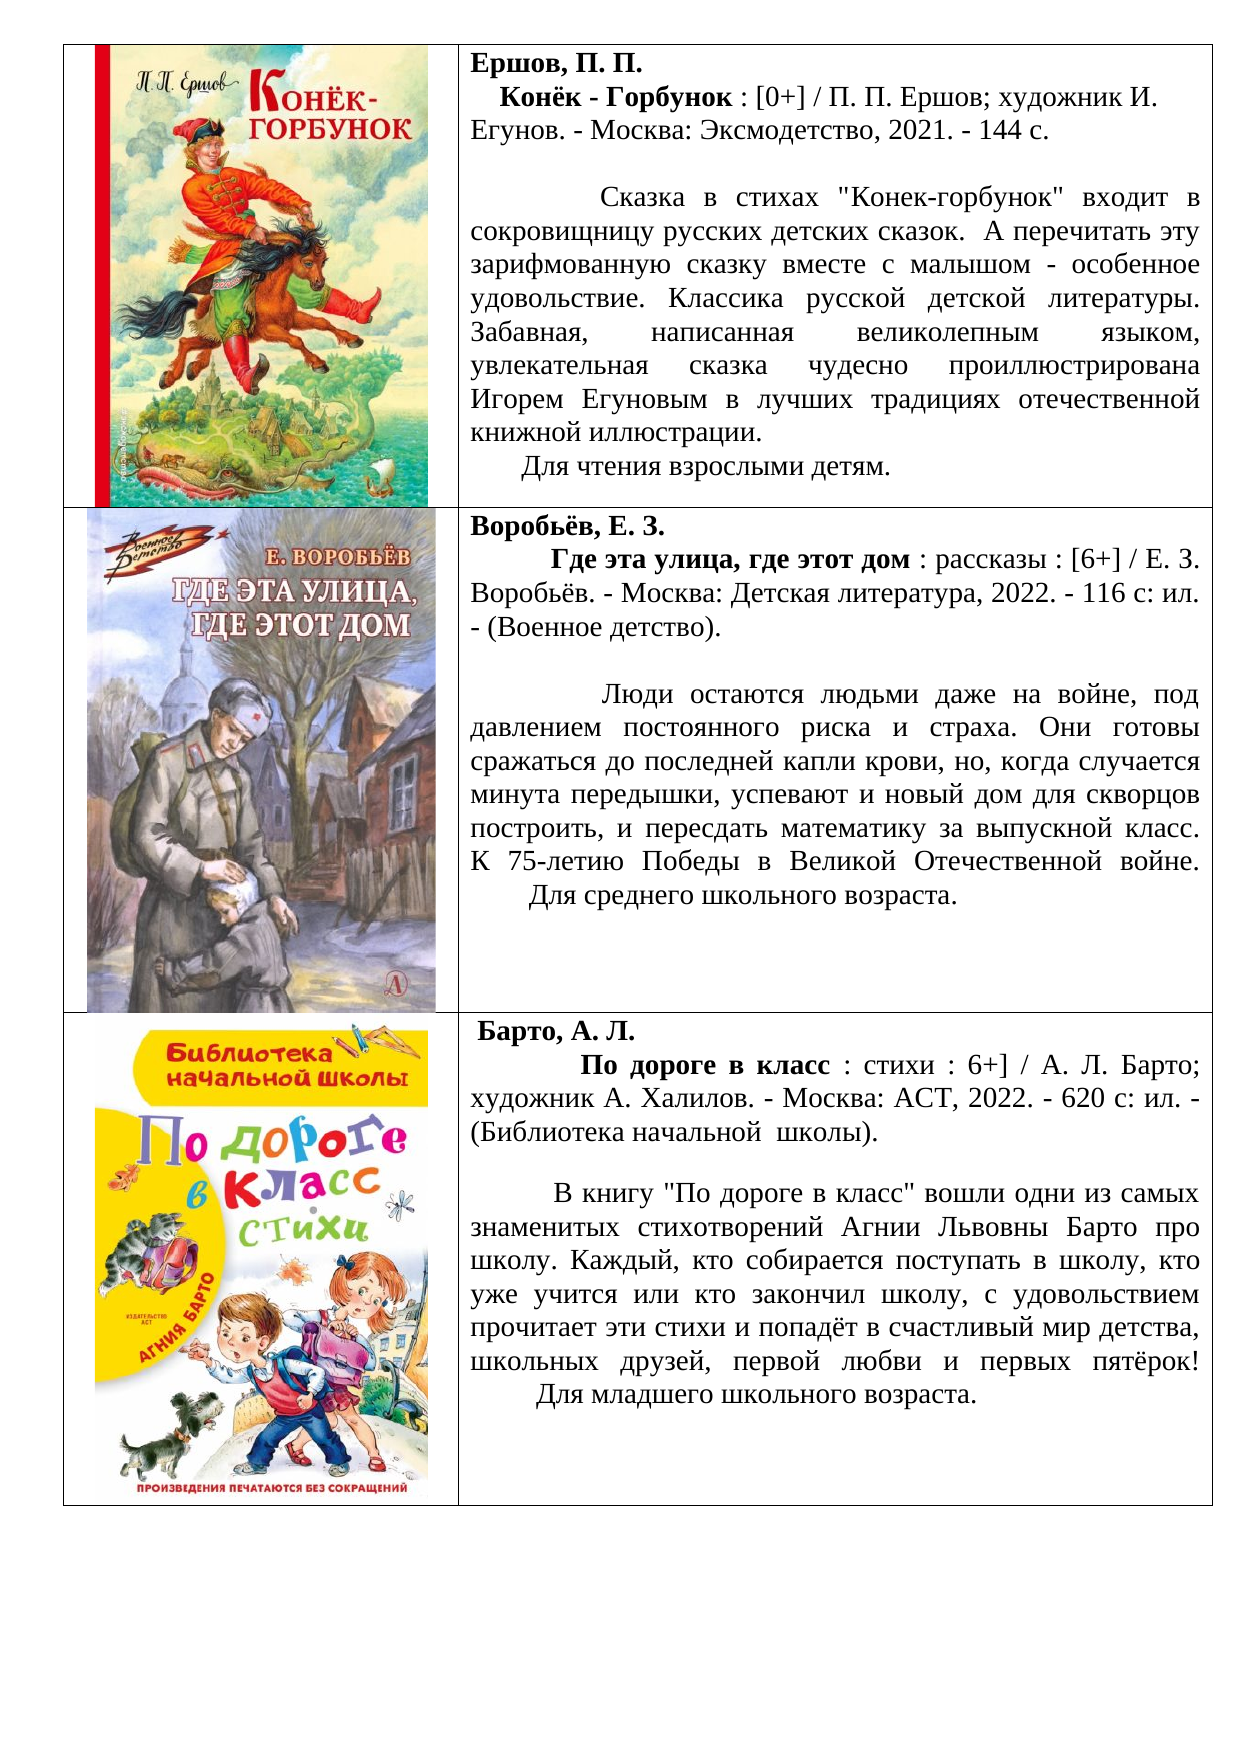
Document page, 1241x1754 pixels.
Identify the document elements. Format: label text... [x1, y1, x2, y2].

table_cell [64, 45, 94, 507]
table_cell Ершов, П. П. Конёк - Горбунок : [0+] / П. П. Ершов; художник И. Егунов. - Москва: Эксмодетство, 2021. - 144 с. Сказка в стихах "Конек-горбунок" входит в сокровищницу русских детских сказок. А перечитать эту зарифмованную сказку вместе с малышом - особенное удовольствие. Классика русской детской литературы. Забавная, написанная великолепным языком, увлекательная сказка чудесно проиллюстрирована Игорем Егуновым в лучших традициях отечественной книжной иллюстрации. Для чтения взрослыми детям. [459, 45, 1212, 507]
table_cell Воробьёв, Е. З. Где эта улица, где этот дом : рассказы : [6+] / Е. З. Воробьёв. - Москва: Детская литература, 2022. - 116 с: ил. - (Военное детство). Люди остаются людьми даже на войне, под давлением постоянного риска и страха. Они готовы сражаться до последней капли крови, но, когда случается минута передышки, успевают и новый дом для скворцов построить, и пересдать математику за выпускной класс. К 75-летию Победы в Великой Отечественной войне. Для среднего школьного возраста. [459, 508, 1212, 1012]
table_cell [64, 508, 87, 1012]
table_cell [428, 45, 458, 507]
picture [94, 45, 428, 507]
picture [87, 508, 436, 1504]
table_cell [64, 1013, 458, 1505]
table_cell [436, 508, 458, 1012]
table_cell Барто, А. Л. По дороге в класс : стихи : 6+] / А. Л. Барто; художник А. Халилов. - Москва: АСТ, 2022. - 620 с: ил. - (Библиотека начальной школы). В книгу "По дороге в класс" вошли одни из самых знаменитых стихотворений Агнии Львовны Барто про школу. Каждый, кто собирается поступать в школу, кто уже учится или кто закончил школу, с удовольствием прочитает эти стихи и попадёт в счастливый мир детства, школьных друзей, первой любви и первых пятёрок! Для младшего школьного возраста. [459, 1013, 1212, 1505]
